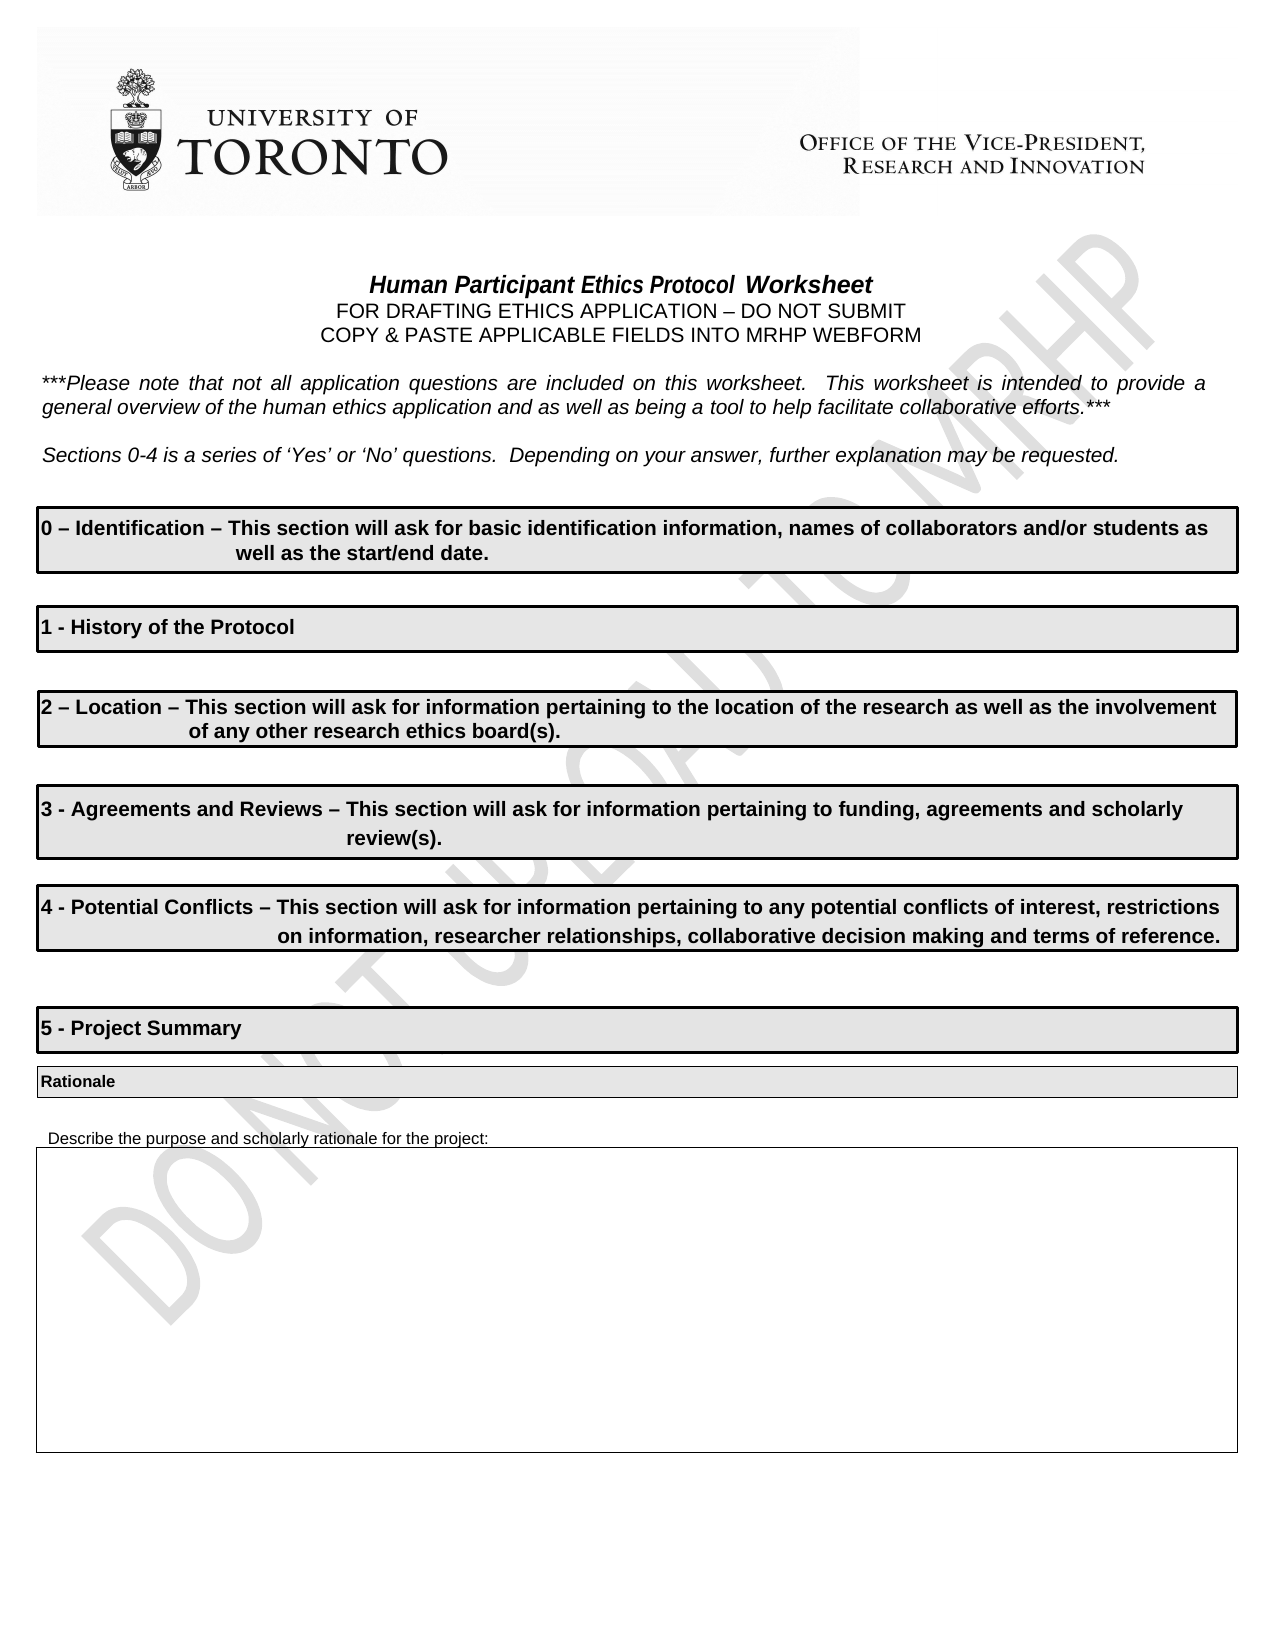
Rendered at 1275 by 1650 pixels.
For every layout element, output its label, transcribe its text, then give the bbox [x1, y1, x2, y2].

text 4 - Potential Conflicts – This section will ask for information pertaining to any potential conflicts of interest, restrictions [41, 894, 1242, 919]
text review(s). [41, 825, 1242, 850]
text Sections 0-4 is a series of ‘Yes’ or ‘No’ questions. Depending on your answer, further explanation may be requested. [42, 443, 1208, 467]
text 5 - Project Summary [40, 1016, 1242, 1039]
text COPY & PASTE APPLICABLE FIELDS INTO MRHP WEBFORM [204, 323, 1038, 347]
text 3 - Agreements and Reviews – This section will ask for information pertaining to funding, agreements and scholarly [41, 796, 1242, 821]
text 2 – Location – This section will ask for information pertaining to the location of the research as well as the involvement of any other research ethics board(s). [41, 695, 1242, 743]
text ***Please note that not all application questions are included on this worksheet. This worksheet is intended to provide a general overview of the human ethics application and as well as being a tool to help facilitate collaborative efforts.*** [42, 371, 1208, 419]
text Rationale [40, 1071, 1242, 1091]
text 1 - History of the Protocol [40, 615, 1242, 638]
text on information, researcher relationships, collaborative decision making and terms of reference. [41, 922, 1242, 947]
text Describe the purpose and scholarly rationale for the project: [48, 1128, 1242, 1147]
text Human Participant Ethics Protocol Worksheet [204, 270, 1038, 299]
table_header [37, 1148, 1237, 1452]
picture [37, 27, 1238, 216]
text FOR DRAFTING ETHICS APPLICATION – DO NOT SUBMIT [204, 299, 1038, 323]
text 0 – Identification – This section will ask for basic identification information, names of collaborators and/or students as well as the start/end date. [41, 514, 1242, 565]
